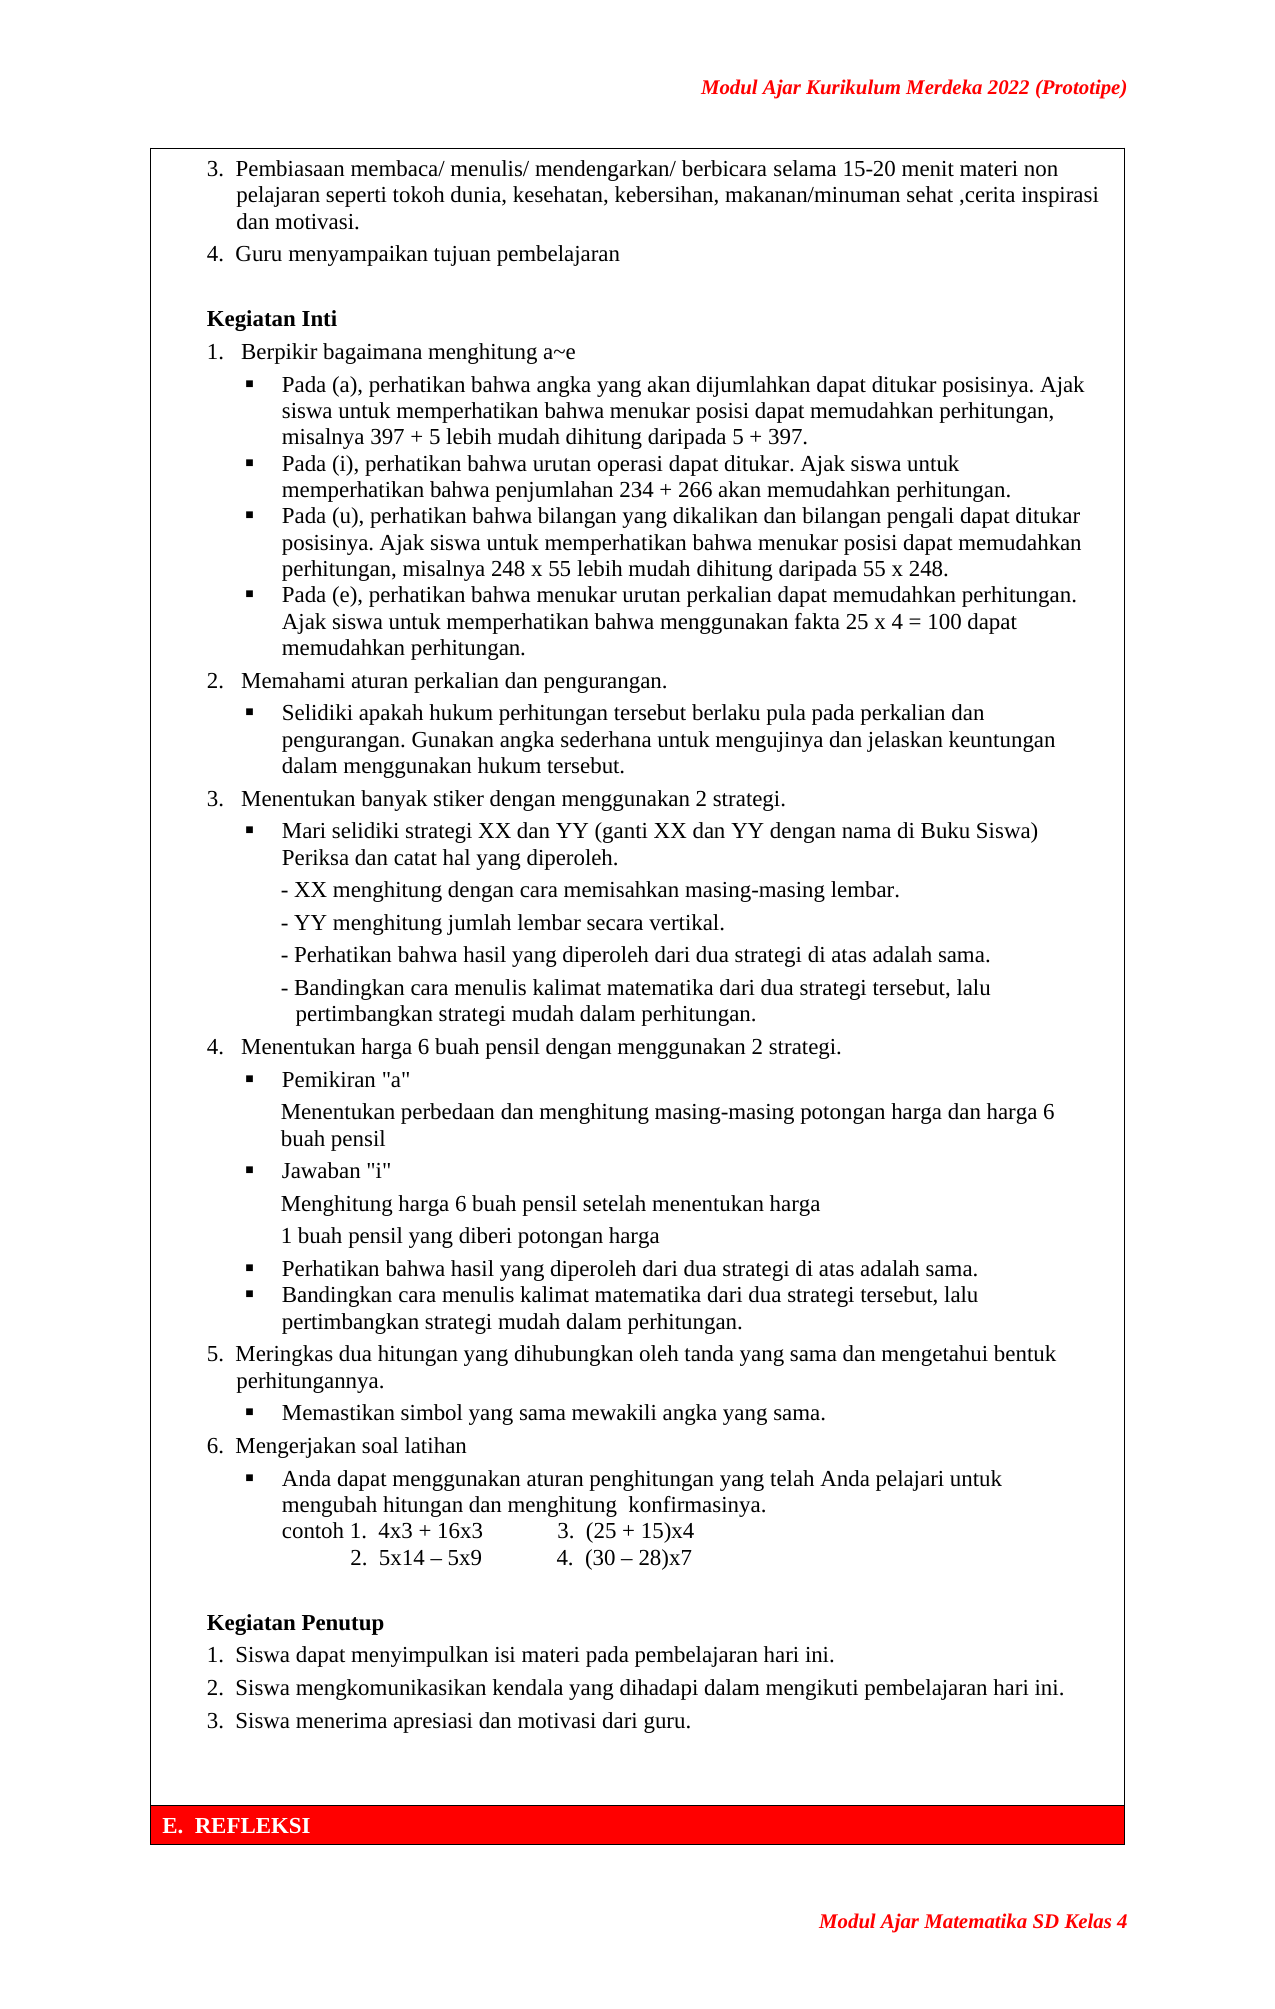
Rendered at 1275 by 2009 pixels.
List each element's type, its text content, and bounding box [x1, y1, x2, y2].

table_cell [151, 149, 1124, 1804]
table_cell E. REFLEKSI [151, 1806, 1124, 1844]
